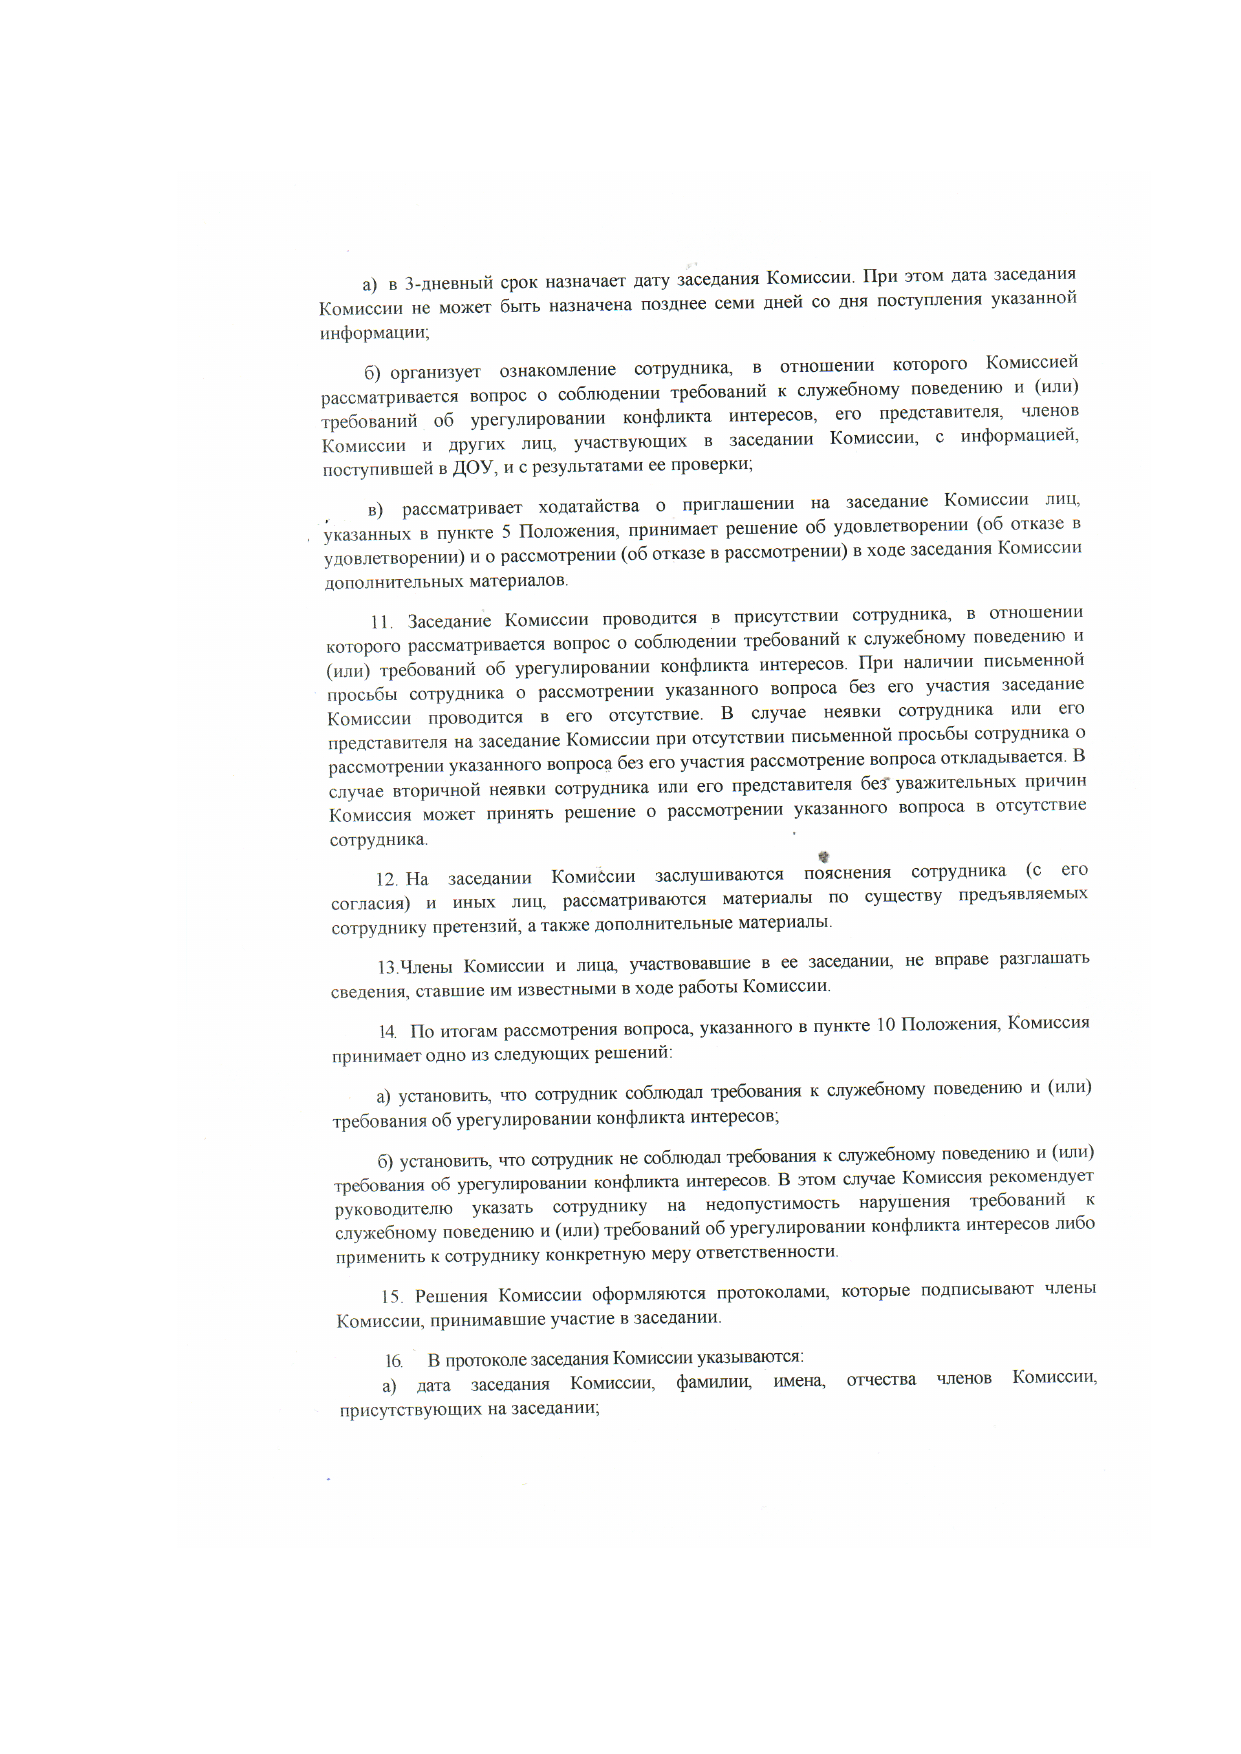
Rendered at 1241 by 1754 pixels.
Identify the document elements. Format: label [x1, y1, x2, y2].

picture [177, 171, 1151, 1548]
